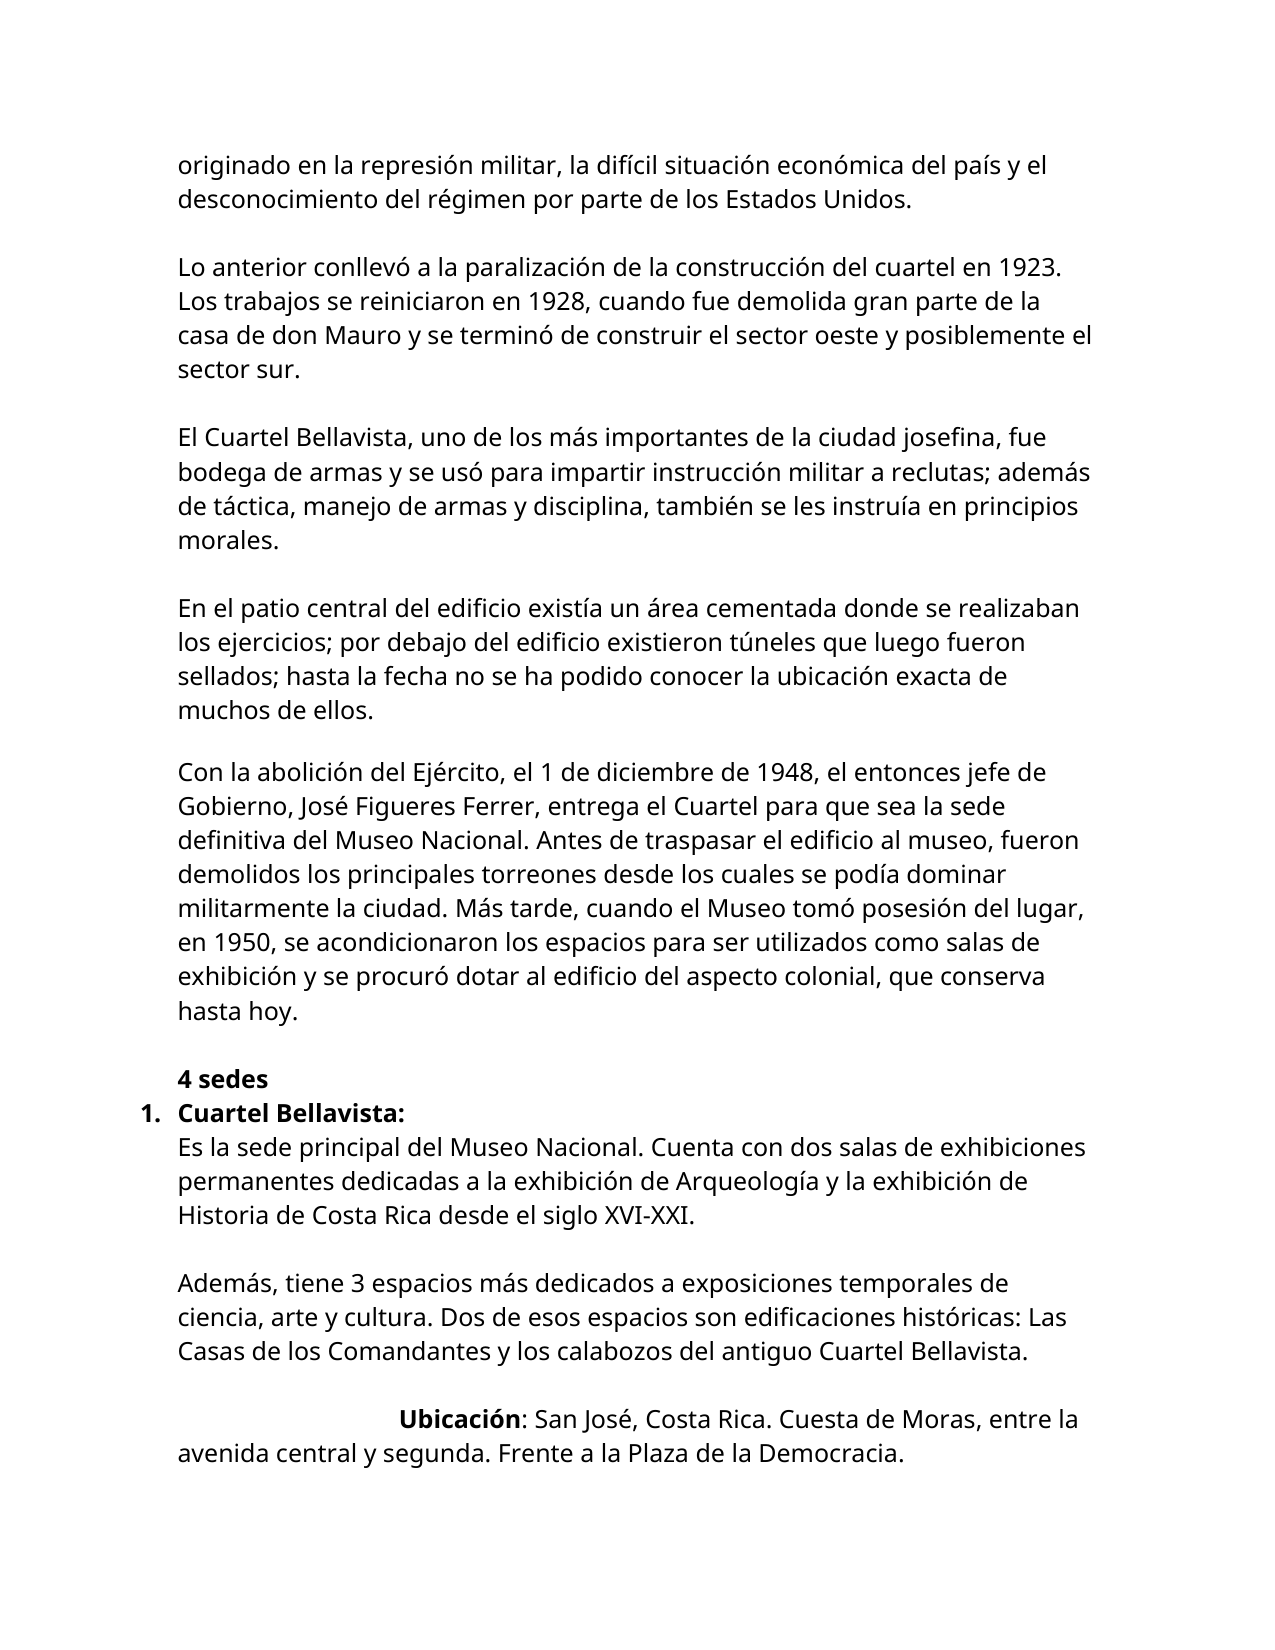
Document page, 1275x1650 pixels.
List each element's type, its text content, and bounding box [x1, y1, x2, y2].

text En el patio central del edificio existía un área cementada donde se realizaban los ejercicios; por debajo del edificio existieron túneles que luego fueron sellados; hasta la fecha no se ha podido conocer la ubicación exacta de muchos de ellos. [177, 590, 1098, 755]
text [177, 148, 1098, 556]
list Cuartel Bellavista: [140, 1095, 1098, 1129]
text Con la abolición del Ejército, el 1 de diciembre de 1948, el entonces jefe de Gobierno, José Figueres Ferrer, entrega el Cuartel para que sea la sede definitiva del Museo Nacional. Antes de traspasar el edificio al museo, fueron demolidos los principales torreones desde los cuales se podía dominar militarmente la ciudad. Más tarde, cuando el Museo tomó posesión del lugar, en 1950, se acondicionaron los espacios para ser utilizados como salas de exhibición y se procuró dotar al edificio del aspecto colonial, que conserva hasta hoy. [177, 755, 1098, 1027]
text Además, tiene 3 espacios más dedicados a exposiciones temporales de ciencia, arte y cultura. Dos de esos espacios son edificaciones históricas: Las Casas de los Comandantes y los calabozos del antiguo Cuartel Bellavista. [177, 1266, 1098, 1368]
text 4 sedes [177, 1061, 1098, 1095]
text Es la sede principal del Museo Nacional. Cuenta con dos salas de exhibiciones permanentes dedicadas a la exhibición de Arqueología y la exhibición de Historia de Costa Rica desde el siglo XVI-XXI. [177, 1129, 1098, 1232]
text Ubicación: San José, Costa Rica. Cuesta de Moras, entre la avenida central y segunda. Frente a la Plaza de la Democracia. [177, 1402, 1098, 1470]
